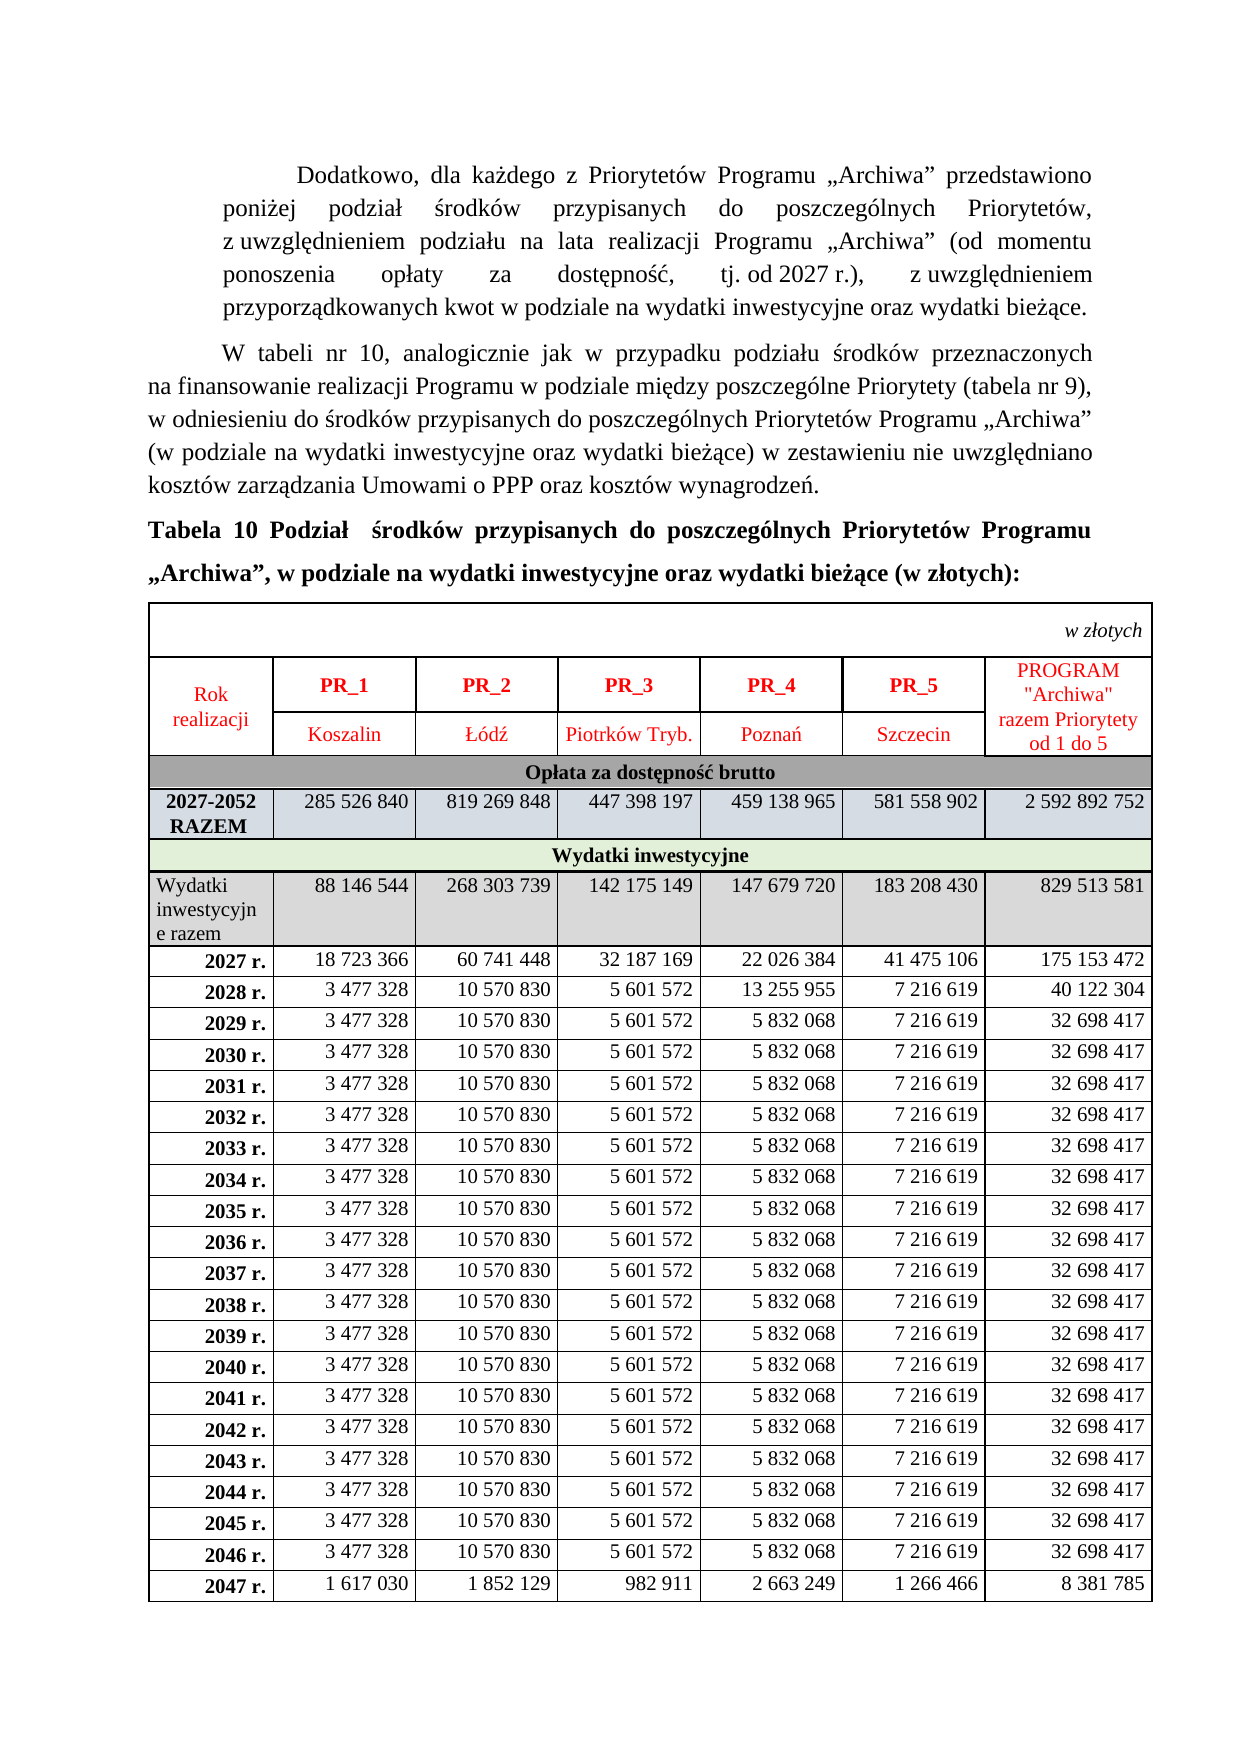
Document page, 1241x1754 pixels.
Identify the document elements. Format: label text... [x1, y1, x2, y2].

table_cell 3 477 328 [274, 1133, 415, 1163]
table_cell 7 216 619 [843, 1102, 984, 1132]
table_cell 2034 r. [150, 1165, 273, 1195]
table_cell 2046 r. [150, 1540, 273, 1570]
table_cell 32 698 417 [986, 1102, 1151, 1132]
table_cell 2033 r. [150, 1133, 273, 1163]
table_cell 41 475 106 [843, 947, 984, 976]
table_cell 5 601 572 [558, 1196, 700, 1226]
table_cell 1 852 129 [416, 1571, 557, 1601]
table_cell Opłata za dostępność brutto [150, 756, 1151, 787]
table_cell 32 698 417 [986, 1477, 1151, 1507]
table_cell Poznań [701, 713, 842, 754]
table_cell 3 477 328 [274, 1071, 415, 1101]
table_cell 2030 r. [150, 1040, 273, 1070]
table_cell 5 832 068 [701, 1196, 842, 1226]
text W tabeli nr 10, analogicznie jak w przypadku podziału środków przeznaczonych na finansowanie realizacji Programu w podziale między poszczególne Priorytety (tabela nr 9), w odniesieniu do środków przypisanych do poszczególnych Priorytetów Programu „Archiwa” (w podziale na wydatki inwestycyjne oraz wydatki bieżące) w zestawieniu nie uwzględniano kosztów zarządzania Umowami o PPP oraz kosztów wynagrodzeń. [148, 338, 1093, 498]
table_cell 5 832 068 [701, 1290, 842, 1320]
table_cell 5 601 572 [558, 1508, 700, 1538]
table_cell 2028 r. [150, 977, 273, 1007]
table_cell 3 477 328 [274, 1477, 415, 1507]
table_cell 7 216 619 [843, 1071, 984, 1101]
table_cell 3 477 328 [274, 1290, 415, 1320]
table_cell 3 477 328 [274, 1540, 415, 1570]
table_cell 10 570 830 [416, 1258, 557, 1288]
table_cell 10 570 830 [416, 1290, 557, 1320]
table_cell 5 832 068 [701, 1540, 842, 1570]
text Tabela 10 Podział środków przypisanych do poszczególnych Priorytetów Programu „Archiwa”, w podziale na wydatki inwestycyjne oraz wydatki bieżące (w złotych): [148, 515, 1093, 587]
table_cell 5 601 572 [558, 1415, 700, 1445]
table_cell 5 832 068 [701, 1133, 842, 1163]
table_cell 5 832 068 [701, 1258, 842, 1288]
table_cell 2032 r. [150, 1102, 273, 1132]
table_cell Wydatki inwestycyjne razem [150, 873, 273, 945]
table_cell 32 698 417 [986, 1227, 1151, 1257]
table_cell 10 570 830 [416, 1008, 557, 1038]
table_cell 5 601 572 [558, 1258, 700, 1288]
table_cell 5 832 068 [701, 1352, 842, 1382]
table_cell 2035 r. [150, 1196, 273, 1226]
table_cell 5 601 572 [558, 1290, 700, 1320]
table_cell 7 216 619 [843, 1321, 984, 1351]
table_cell 32 698 417 [986, 1008, 1151, 1038]
table_cell 982 911 [558, 1571, 700, 1601]
text Dodatkowo, dla każdego z Priorytetów Programu „Archiwa” przedstawiono poniżej podział środków przypisanych do poszczególnych Priorytetów, z uwzględnieniem podziału na lata realizacji Programu „Archiwa” (od momentu ponoszenia opłaty za dostępność, tj. od 2027 r.), z uwzględnieniem przyporządkowanych kwot w podziale na wydatki inwestycyjne oraz wydatki bieżące. [223, 160, 1093, 321]
table_cell 1 266 466 [843, 1571, 984, 1601]
table_cell 459 138 965 [701, 790, 842, 838]
table_cell 7 216 619 [843, 1290, 984, 1320]
table_cell 2027-2052 RAZEM [150, 790, 273, 838]
table_header w złotych [150, 604, 1151, 656]
table_cell 13 255 955 [701, 977, 842, 1007]
table_cell 3 477 328 [274, 1102, 415, 1132]
table_cell 2039 r. [150, 1321, 273, 1351]
table_cell 10 570 830 [416, 1133, 557, 1163]
table_cell 32 698 417 [986, 1040, 1151, 1070]
table_cell 5 601 572 [558, 1446, 700, 1476]
table_cell 7 216 619 [843, 1227, 984, 1257]
table_cell 7 216 619 [843, 1008, 984, 1038]
table_cell 5 832 068 [701, 1071, 842, 1101]
table_cell 32 698 417 [986, 1383, 1151, 1413]
table_cell PR_4 [701, 658, 841, 711]
table_cell 3 477 328 [274, 1508, 415, 1538]
table_cell 5 832 068 [701, 1383, 842, 1413]
table_cell 1 617 030 [274, 1571, 415, 1601]
table_cell 7 216 619 [843, 1133, 984, 1163]
table_cell 7 216 619 [843, 1258, 984, 1288]
table_cell 7 216 619 [843, 977, 984, 1007]
table_cell 32 698 417 [986, 1290, 1151, 1320]
table_cell 60 741 448 [416, 947, 557, 976]
table_cell 32 698 417 [986, 1165, 1151, 1195]
table_cell 3 477 328 [274, 1321, 415, 1351]
table_cell 3 477 328 [274, 1383, 415, 1413]
table_cell 2 663 249 [701, 1571, 842, 1601]
table_cell 32 187 169 [558, 947, 700, 976]
table_cell 32 698 417 [986, 1258, 1151, 1288]
table_cell 2040 r. [150, 1352, 273, 1382]
table_cell 2038 r. [150, 1290, 273, 1320]
table_cell Łódź [416, 713, 557, 754]
table_cell 40 122 304 [986, 977, 1151, 1007]
table_cell 5 601 572 [558, 1540, 700, 1570]
table_cell 32 698 417 [986, 1133, 1151, 1163]
table_cell 5 832 068 [701, 1508, 842, 1538]
table_cell 5 601 572 [558, 1102, 700, 1132]
table_cell 2031 r. [150, 1071, 273, 1101]
table_cell 7 216 619 [843, 1383, 984, 1413]
table_cell 2047 r. [150, 1571, 273, 1601]
table_cell 7 216 619 [843, 1477, 984, 1507]
table_cell 3 477 328 [274, 1227, 415, 1257]
table_cell 7 216 619 [843, 1540, 984, 1570]
table_cell PROGRAM "Archiwa" razem Priorytety od 1 do 5 [986, 658, 1151, 754]
table_cell 10 570 830 [416, 1508, 557, 1538]
table_cell Rok realizacji [150, 658, 272, 754]
table_cell 10 570 830 [416, 1321, 557, 1351]
table_cell PR_1 [274, 658, 415, 711]
table_cell 10 570 830 [416, 1477, 557, 1507]
table_cell 3 477 328 [274, 1008, 415, 1038]
table_cell 3 477 328 [274, 1415, 415, 1445]
table_cell 10 570 830 [416, 1352, 557, 1382]
table_cell 5 601 572 [558, 1133, 700, 1163]
table_cell 10 570 830 [416, 1415, 557, 1445]
table_cell Piotrków Tryb. [558, 713, 700, 754]
table_cell 5 832 068 [701, 1165, 842, 1195]
table_cell 581 558 902 [843, 790, 984, 838]
table_cell 10 570 830 [416, 1102, 557, 1132]
table_cell 10 570 830 [416, 1071, 557, 1101]
table_cell 32 698 417 [986, 1321, 1151, 1351]
table_cell 3 477 328 [274, 1446, 415, 1476]
table_cell 5 832 068 [701, 1415, 842, 1445]
table_cell 2036 r. [150, 1227, 273, 1257]
table_cell 32 698 417 [986, 1540, 1151, 1570]
table_cell 2042 r. [150, 1415, 273, 1445]
table_cell 3 477 328 [274, 1196, 415, 1226]
table_cell 32 698 417 [986, 1415, 1151, 1445]
table_cell 2041 r. [150, 1383, 273, 1413]
table_cell 32 698 417 [986, 1446, 1151, 1476]
table_cell 22 026 384 [701, 947, 842, 976]
table_cell 7 216 619 [843, 1040, 984, 1070]
table_cell 32 698 417 [986, 1071, 1151, 1101]
table_cell 3 477 328 [274, 1165, 415, 1195]
table_cell Koszalin [274, 713, 415, 754]
table_cell 5 832 068 [701, 1321, 842, 1351]
table_cell 2045 r. [150, 1508, 273, 1538]
table_cell 3 477 328 [274, 1352, 415, 1382]
table_cell 10 570 830 [416, 1040, 557, 1070]
table_cell 829 513 581 [986, 873, 1151, 945]
table_cell 142 175 149 [558, 873, 700, 945]
table_cell 18 723 366 [274, 947, 415, 976]
table_cell 2027 r. [150, 947, 273, 976]
table_cell 10 570 830 [416, 1540, 557, 1570]
table_cell PR_3 [559, 658, 699, 711]
table_cell 5 832 068 [701, 1227, 842, 1257]
table_cell 5 601 572 [558, 977, 700, 1007]
table_cell 447 398 197 [558, 790, 700, 838]
table_cell 2043 r. [150, 1446, 273, 1476]
table_cell 147 679 720 [701, 873, 842, 945]
table_cell 3 477 328 [274, 977, 415, 1007]
table_cell 8 381 785 [986, 1571, 1151, 1601]
table_cell 183 208 430 [843, 873, 984, 945]
table_cell 5 601 572 [558, 1477, 700, 1507]
table_cell 7 216 619 [843, 1446, 984, 1476]
table_cell 7 216 619 [843, 1352, 984, 1382]
table_cell 5 832 068 [701, 1446, 842, 1476]
table_cell 10 570 830 [416, 977, 557, 1007]
table_cell PR_2 [417, 658, 557, 711]
table_cell Wydatki inwestycyjne [150, 840, 1151, 870]
table_cell 10 570 830 [416, 1227, 557, 1257]
table_cell 7 216 619 [843, 1415, 984, 1445]
table_cell 2029 r. [150, 1008, 273, 1038]
table_cell 32 698 417 [986, 1352, 1151, 1382]
table_cell 88 146 544 [274, 873, 415, 945]
table_cell 7 216 619 [843, 1165, 984, 1195]
table_cell 285 526 840 [274, 790, 415, 838]
table_cell 2037 r. [150, 1258, 273, 1288]
table_cell 5 832 068 [701, 1102, 842, 1132]
table_cell Szczecin [843, 713, 984, 754]
table_cell 2 592 892 752 [986, 790, 1151, 838]
table_cell 10 570 830 [416, 1383, 557, 1413]
table_cell 5 832 068 [701, 1040, 842, 1070]
table_cell 5 601 572 [558, 1008, 700, 1038]
table_cell 268 303 739 [416, 873, 557, 945]
table_cell 10 570 830 [416, 1446, 557, 1476]
table_cell 2044 r. [150, 1477, 273, 1507]
table_cell 175 153 472 [986, 947, 1151, 976]
table_cell 5 601 572 [558, 1383, 700, 1413]
table_cell 5 601 572 [558, 1321, 700, 1351]
table_cell 7 216 619 [843, 1196, 984, 1226]
table_cell 819 269 848 [416, 790, 557, 838]
table_cell 5 832 068 [701, 1008, 842, 1038]
table_cell 32 698 417 [986, 1508, 1151, 1538]
table_cell 5 601 572 [558, 1071, 700, 1101]
table_cell PR_5 [844, 658, 984, 711]
table_cell 5 832 068 [701, 1477, 842, 1507]
table_cell 5 601 572 [558, 1165, 700, 1195]
table_cell 3 477 328 [274, 1258, 415, 1288]
table_cell 10 570 830 [416, 1196, 557, 1226]
table_cell 5 601 572 [558, 1040, 700, 1070]
table_cell 10 570 830 [416, 1165, 557, 1195]
table_cell 5 601 572 [558, 1227, 700, 1257]
table_cell 5 601 572 [558, 1352, 700, 1382]
table_cell 32 698 417 [986, 1196, 1151, 1226]
table_cell 3 477 328 [274, 1040, 415, 1070]
table_cell 7 216 619 [843, 1508, 984, 1538]
